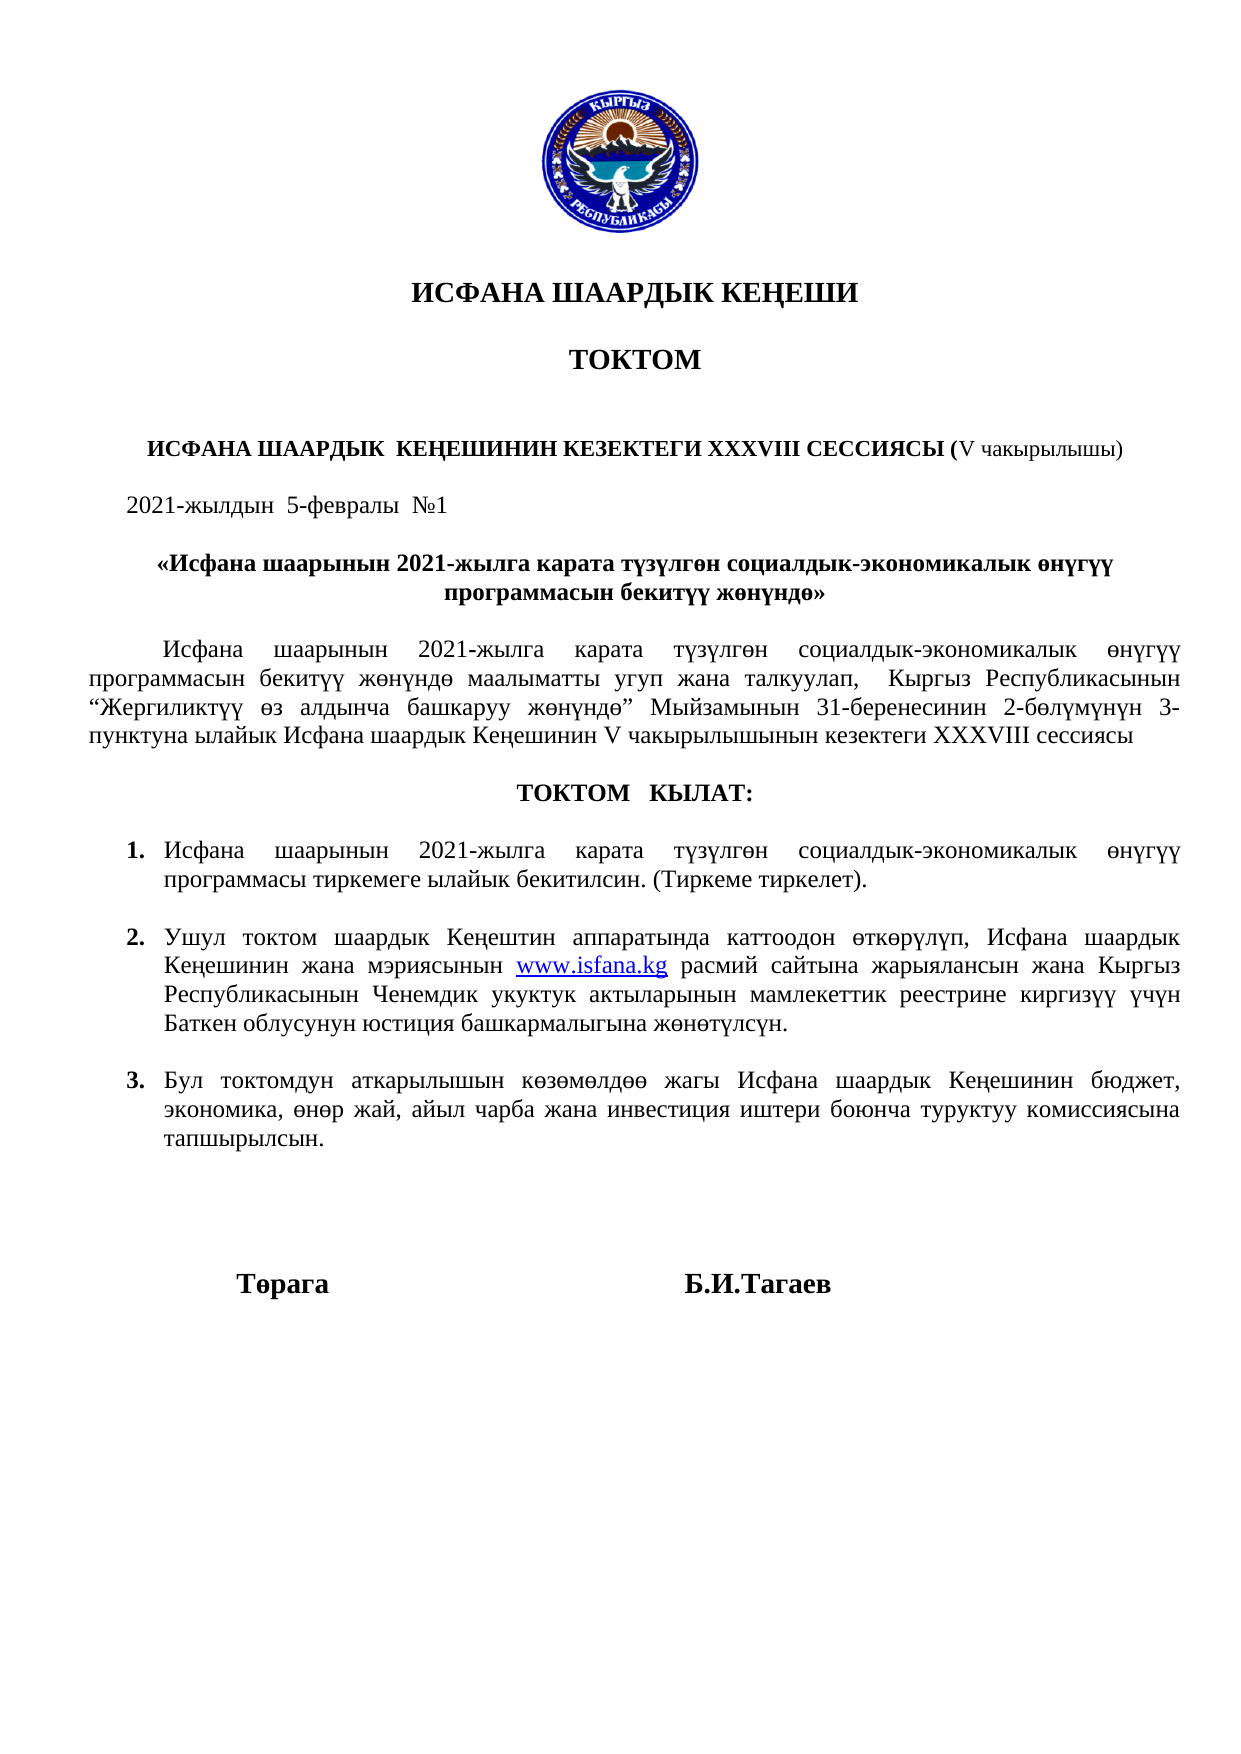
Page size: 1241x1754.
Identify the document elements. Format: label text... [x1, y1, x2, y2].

text Исфана шаарынын 2021-жылга карата түзүлгөн социалдык-экономикалык өнүгүү программасын бекитүү жөнүндө маалыматты угуп жана талкуулап, Кыргыз Республикасынын “Жергиликтүү өз алдынча башкаруу жөнүндө” Мыйзамынын 31-беренесинин 2-бөлүмүнүн 3-пунктуна ылайык Исфана шаардык Кеңешинин V чакырылышынын кезектеги ХXXVIII сессиясы [89, 634, 1181, 749]
list Бул токтомдун аткарылышын көзөмөлдөө жагы Исфана шаардык Кеңешинин бюджет, экономика, өнөр жай, айыл чарба жана инвестиция иштери боюнча туруктуу комиссиясына тапшырылсын. [126, 1065, 1181, 1152]
text ИСФАНА ШААРДЫК КЕҢЕШИНИН КЕЗЕКТЕГИ XXXVIII СЕССИЯСЫ (V чакырылышы) [89, 435, 1181, 462]
list Ушул токтом шаардык Кеңештин аппаратында каттоодон өткөрүлүп, Исфана шаардык Кеңешинин жана мэриясынын www.isfana.kg расмий сайтына жарыялансын жана Кыргыз Республикасынын Ченемдик укуктук актыларынын мамлекеттик реестрине киргизүү үчүн Баткен облусунун юстиция башкармалыгына жөнөтүлсүн. [126, 922, 1181, 1037]
text ТОКТОМ [89, 342, 1181, 375]
text «Исфана шаарынын 2021-жылга карата түзүлгөн социалдык-экономикалык өнүгүү программасын бекитүү жөнүндө» [89, 548, 1181, 605]
text ИСФАНА ШААРДЫК КЕҢЕШИ [89, 275, 1181, 308]
picture [537, 89, 702, 237]
text Төрага Б.И.Тагаев [89, 1267, 1181, 1300]
text ТОКТОМ КЫЛАТ: [89, 778, 1181, 807]
list Исфана шаарынын 2021-жылга карата түзүлгөн социалдык-экономикалык өнүгүү программасы тиркемеге ылайык бекитилсин. (Тиркеме тиркелет). [126, 835, 1181, 893]
text 2021-жылдын 5-февралы №1 [89, 490, 1181, 519]
